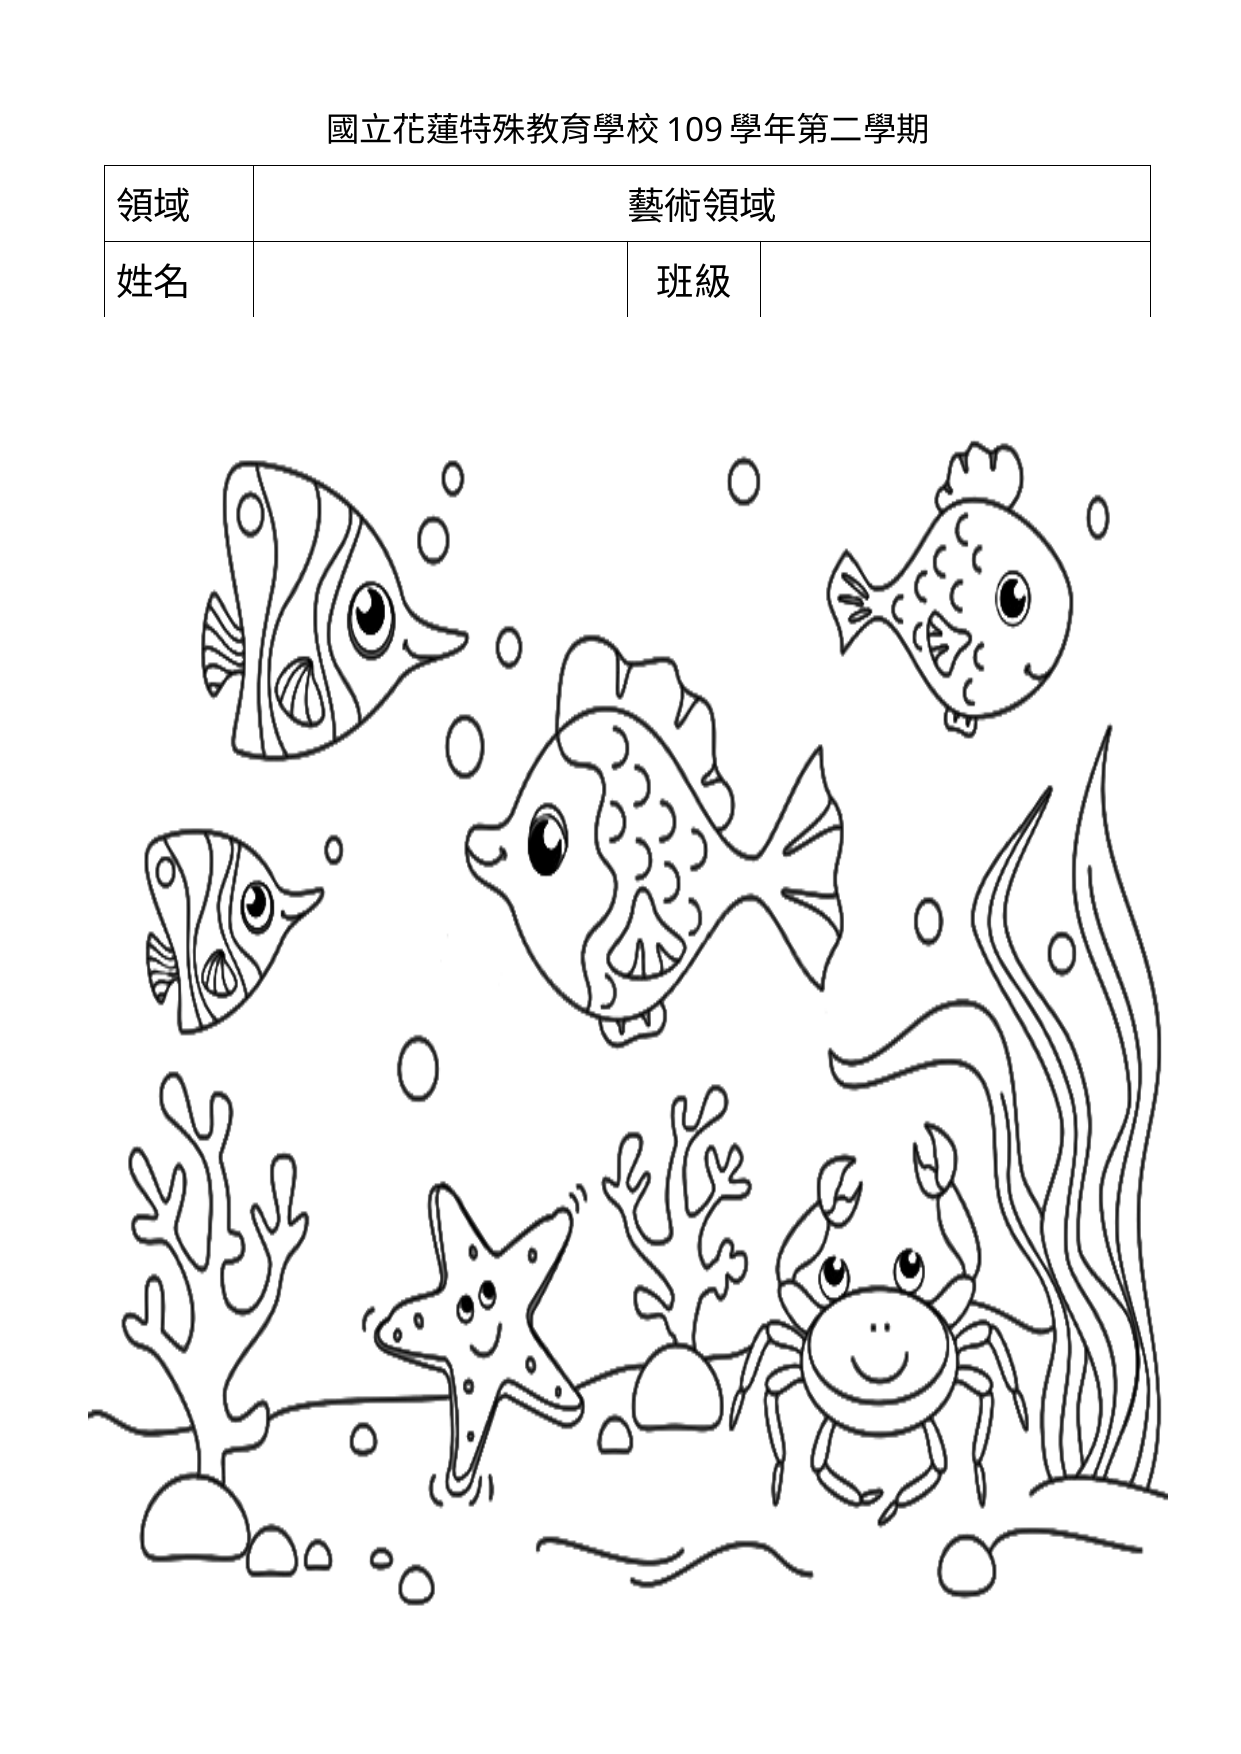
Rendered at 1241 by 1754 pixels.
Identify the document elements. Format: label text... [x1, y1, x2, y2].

table_cell 班級 [628, 242, 760, 317]
table_cell [761, 242, 1150, 317]
table_cell [254, 242, 627, 317]
table_header 藝術領域 [254, 166, 1150, 241]
table_cell 姓名 [105, 242, 253, 317]
table_header 領域 [105, 166, 253, 241]
text 國立花蓮特殊教育學校109學年第二學期 [89, 89, 1167, 164]
picture [88, 317, 1168, 1608]
